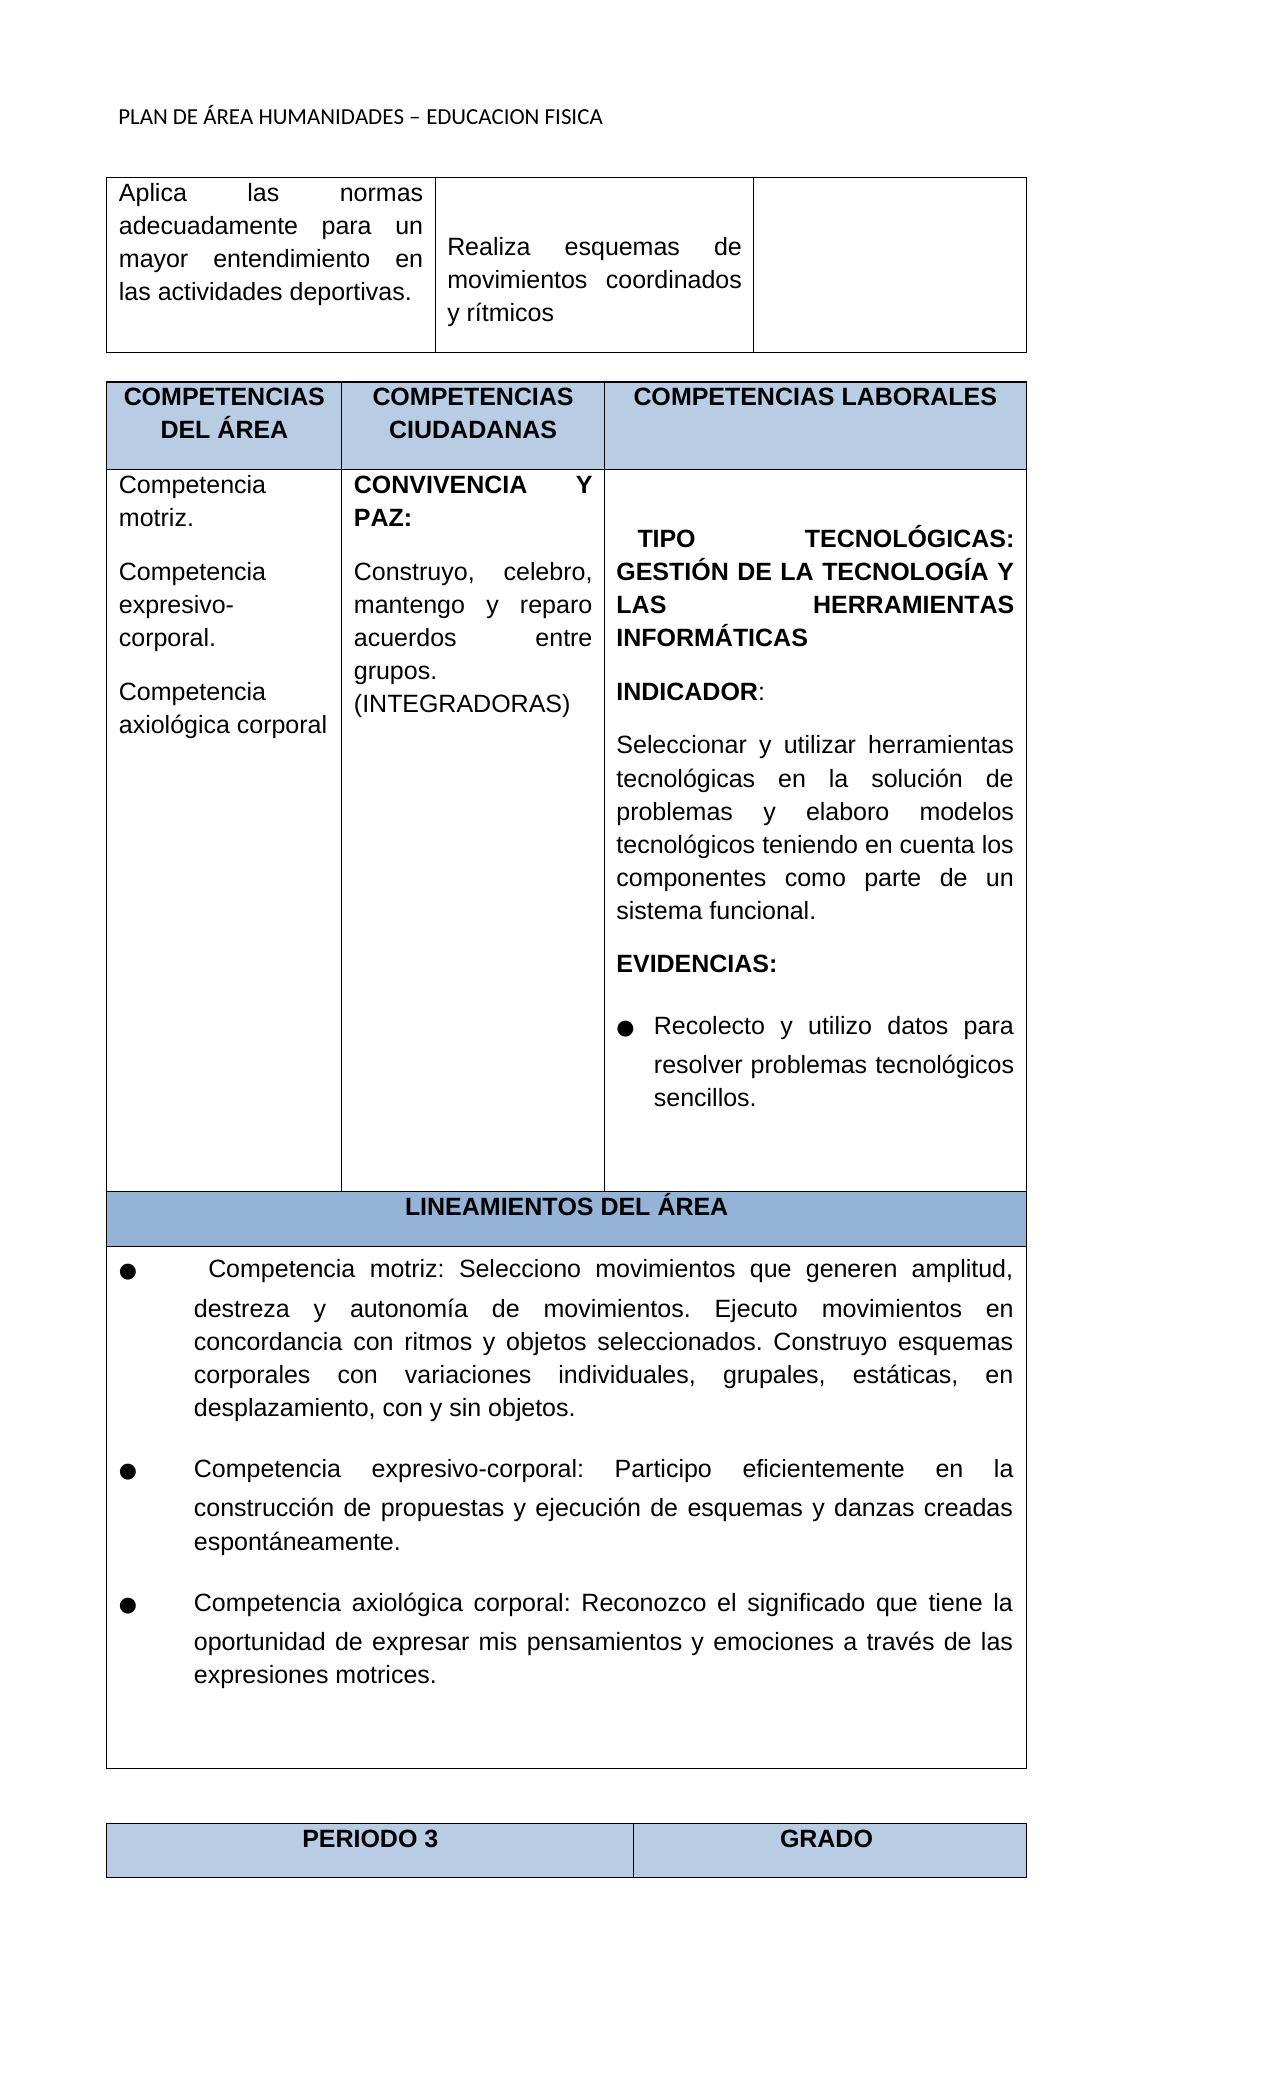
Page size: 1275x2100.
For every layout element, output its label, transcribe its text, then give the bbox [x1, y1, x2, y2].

table_cell LINEAMIENTOS DEL ÁREA [107, 1192, 1026, 1246]
table_header COMPETENCIAS CIUDADANAS [342, 383, 604, 469]
table_header COMPETENCIAS DEL ÁREA [107, 383, 341, 469]
table_cell CONVIVENCIA Y PAZ: Construyo, celebro, mantengo y reparo acuerdos entre grupos. (INTEGRADORAS) [342, 470, 604, 1191]
table_header COMPETENCIAS LABORALES [605, 383, 1026, 469]
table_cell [436, 178, 753, 352]
table_cell Competencia motriz. Competencia expresivo-corporal. Competencia axiológica corporal [107, 470, 341, 1191]
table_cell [754, 178, 1026, 352]
table_cell Competencia motriz: Selecciono movimientos que generen amplitud, destreza y autonomía de movimientos. Ejecuto movimientos en concordancia con ritmos y objetos seleccionados. Construyo esquemas corporales con variaciones individuales, grupales, estáticas, en desplazamiento, con y sin objetos. Competencia expresivo-corporal: Participo eﬁcientemente en la construcción de propuestas y ejecución de esquemas y danzas creadas espontáneamente. Competencia axiológica corporal: Reconozco el signiﬁcado que tiene la oportunidad de expresar mis pensamientos y emociones a través de las expresiones motrices. [107, 1247, 1026, 1768]
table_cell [107, 178, 435, 352]
table_header GRADO [634, 1824, 1026, 1877]
table_header PERIODO 3 [107, 1824, 633, 1877]
table_cell TIPO TECNOLÓGICAS: GESTIÓN DE LA TECNOLOGÍA Y LAS HERRAMIENTAS INFORMÁTICAS INDICADOR: Seleccionar y utilizar herramientas tecnológicas en la solución de problemas y elaboro modelos tecnológicos teniendo en cuenta los componentes como parte de un sistema funcional. EVIDENCIAS: Recolecto y utilizo datos para resolver problemas tecnológicos sencillos. [605, 470, 1026, 1191]
